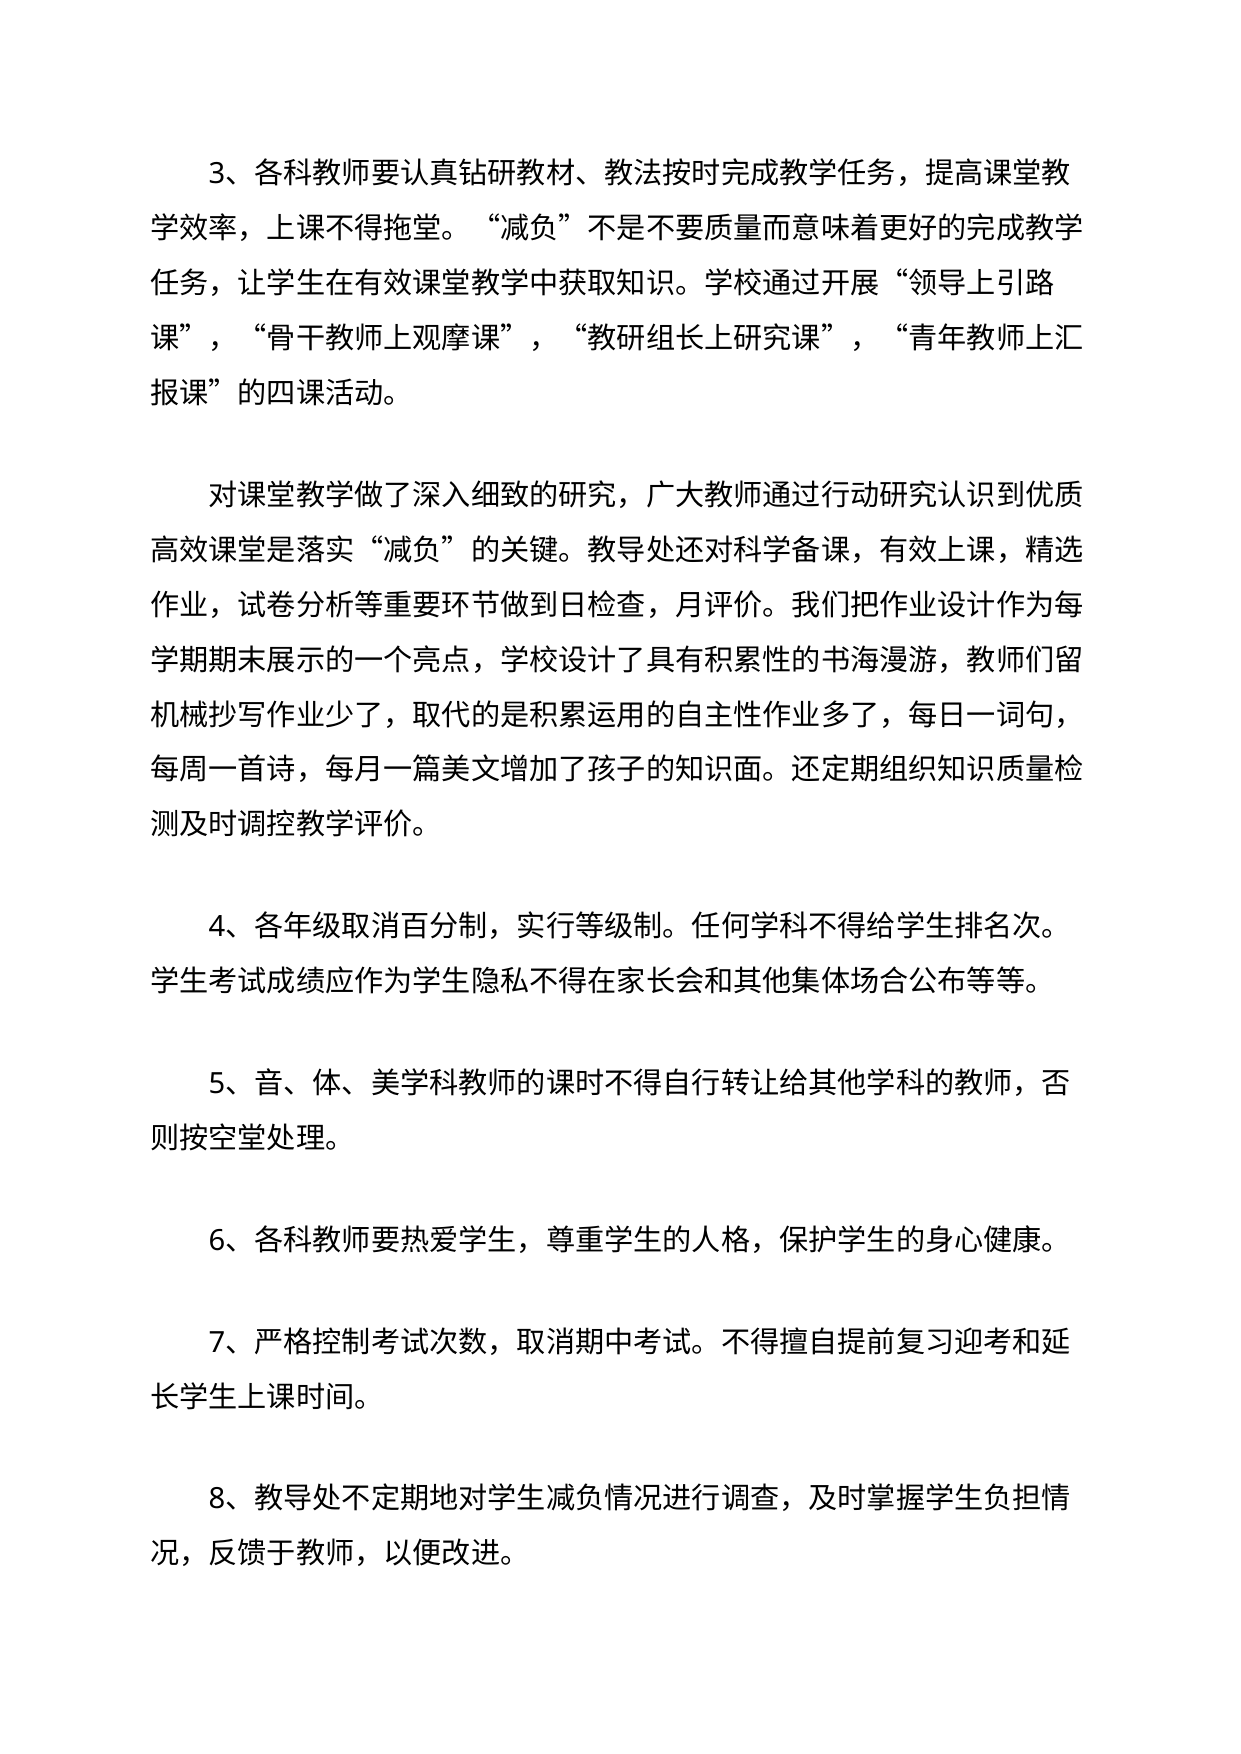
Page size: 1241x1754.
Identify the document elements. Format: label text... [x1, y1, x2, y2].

text 对课堂教学做了深入细致的研究，广大教师通过行动研究认识到优质高效课堂是落实“减负”的关键。教导处还对科学备课，有效上课，精选作业，试卷分析等重要环节做到日检查，月评价。我们把作业设计作为每学期期末展示的一个亮点，学校设计了具有积累性的书海漫游，教师们留机械抄写作业少了，取代的是积累运用的自主性作业多了，每日一词句，每周一首诗，每月一篇美文增加了孩子的知识面。还定期组织知识质量检测及时调控教学评价。 [150, 471, 1090, 843]
text 6、各科教师要热爱学生，尊重学生的人格，保护学生的身心健康。 [150, 1216, 1090, 1258]
text 5、音、体、美学科教师的课时不得自行转让给其他学科的教师，否则按空堂处理。 [150, 1059, 1090, 1157]
text 7、严格控制考试次数，取消期中考试。不得擅自提前复习迎考和延长学生上课时间。 [150, 1318, 1090, 1415]
text 3、各科教师要认真钻研教材、教法按时完成教学任务，提高课堂教学效率，上课不得拖堂。“减负”不是不要质量而意味着更好的完成教学任务，让学生在有效课堂教学中获取知识。学校通过开展“领导上引路课”，“骨干教师上观摩课”，“教研组长上研究课”，“青年教师上汇报课”的四课活动。 [150, 150, 1090, 412]
text 8、教导处不定期地对学生减负情况进行调查，及时掌握学生负担情况，反馈于教师，以便改进。 [150, 1475, 1090, 1572]
text 4、各年级取消百分制，实行等级制。任何学科不得给学生排名次。学生考试成绩应作为学生隐私不得在家长会和其他集体场合公布等等。 [150, 903, 1090, 1000]
